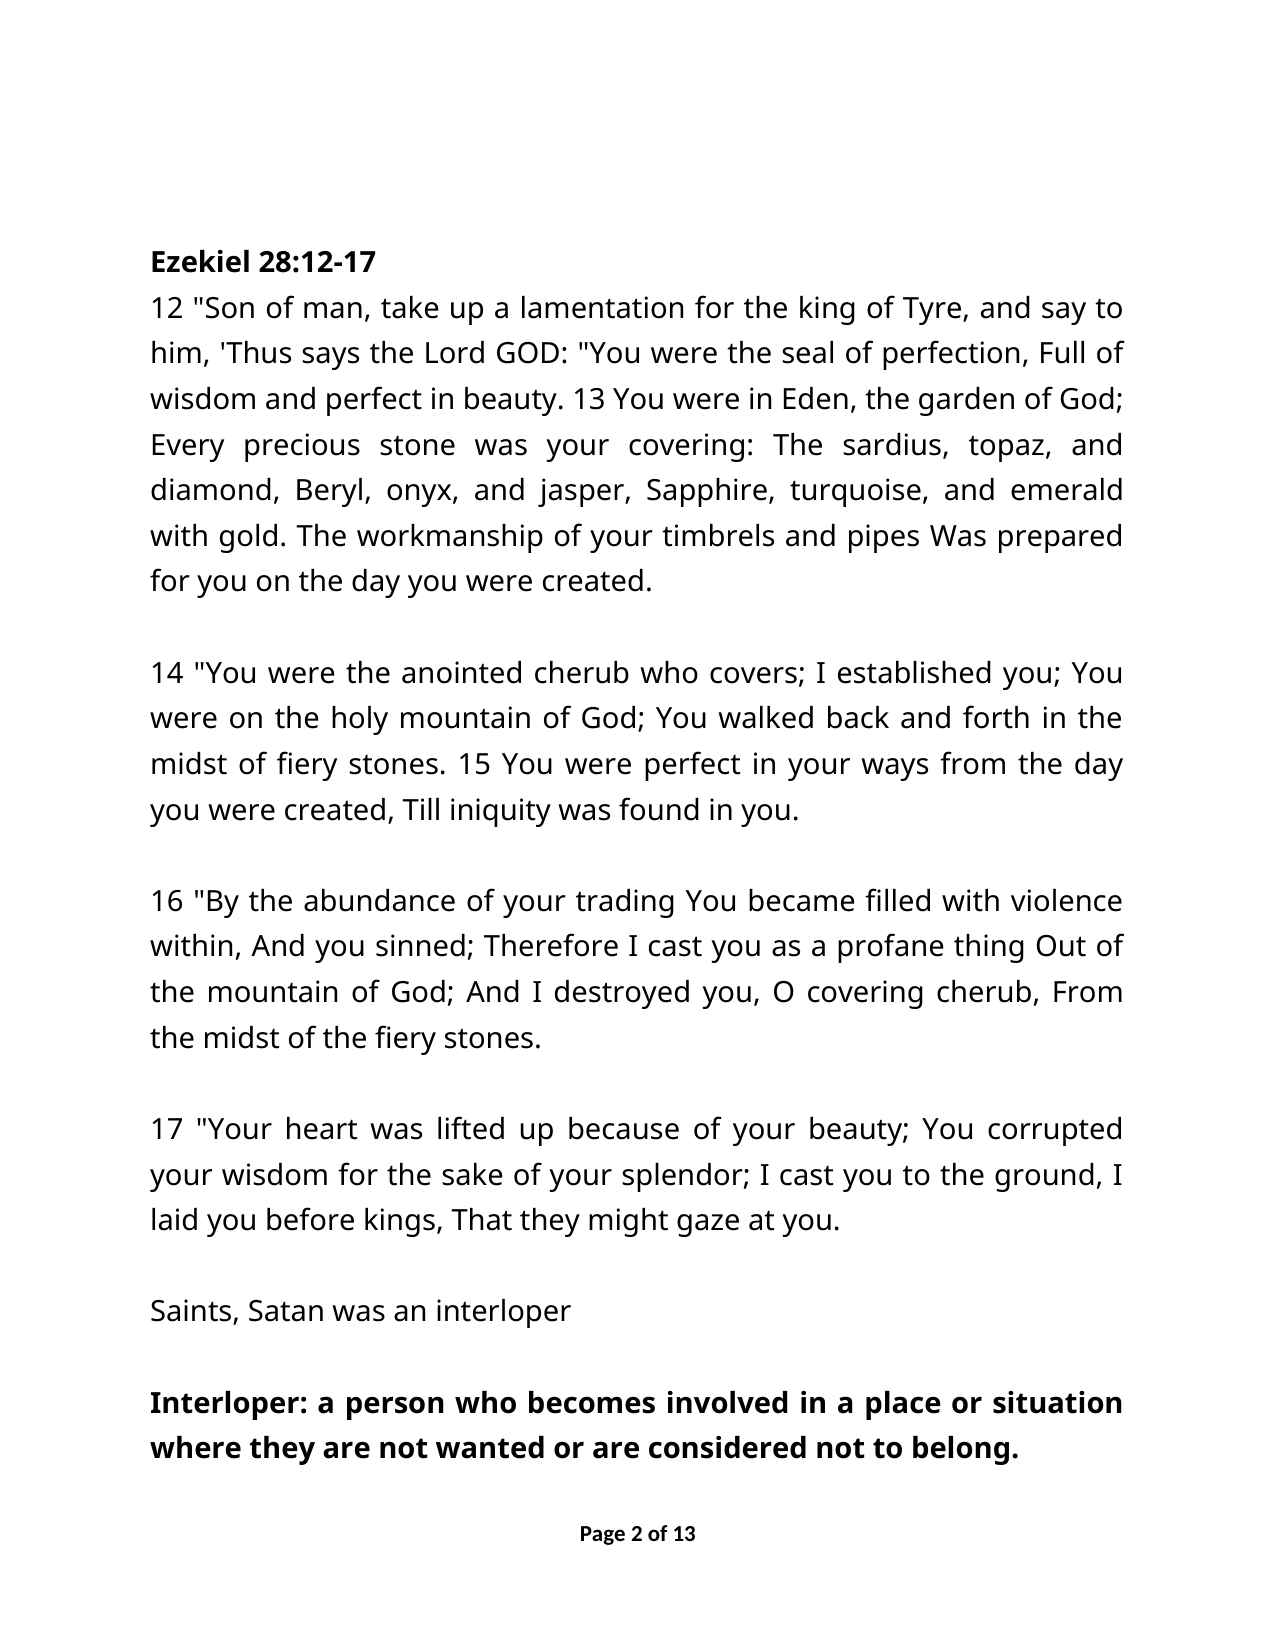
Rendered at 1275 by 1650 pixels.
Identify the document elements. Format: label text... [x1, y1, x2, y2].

text Ezekiel 28:12-17 [150, 241, 1125, 281]
text Saints, Satan was an interloper [150, 1291, 1125, 1330]
text 12 "Son of man, take up a lamentation for the king of Tyre, and say to him, 'Thus says the Lord GOD: "You were the seal of perfection, Full of wisdom and perfect in beauty. 13 You were in Eden, the garden of God; Every precious stone was your covering: The sardius, topaz, and diamond, Beryl, onyx, and jasper, Sapphire, turquoise, and emerald with gold. The workmanship of your timbrels and pipes Was prepared for you on the day you were created. [150, 287, 1125, 600]
text 16 "By the abundance of your trading You became filled with violence within, And you sinned; Therefore I cast you as a profane thing Out of the mountain of God; And I destroyed you, O covering cherub, From the midst of the fiery stones. [150, 880, 1125, 1057]
text 14 "You were the anointed cherub who covers; I established you; You were on the holy mountain of God; You walked back and forth in the midst of fiery stones. 15 You were perfect in your ways from the day you were created, Till iniquity was found in you. [150, 652, 1125, 828]
text Interloper: a person who becomes involved in a place or situation where they are not wanted or are considered not to belong. [150, 1382, 1125, 1467]
text 17 "Your heart was lifted up because of your beauty; You corrupted your wisdom for the sake of your splendor; I cast you to the ground, I laid you before kings, That they might gaze at you. [150, 1108, 1125, 1239]
